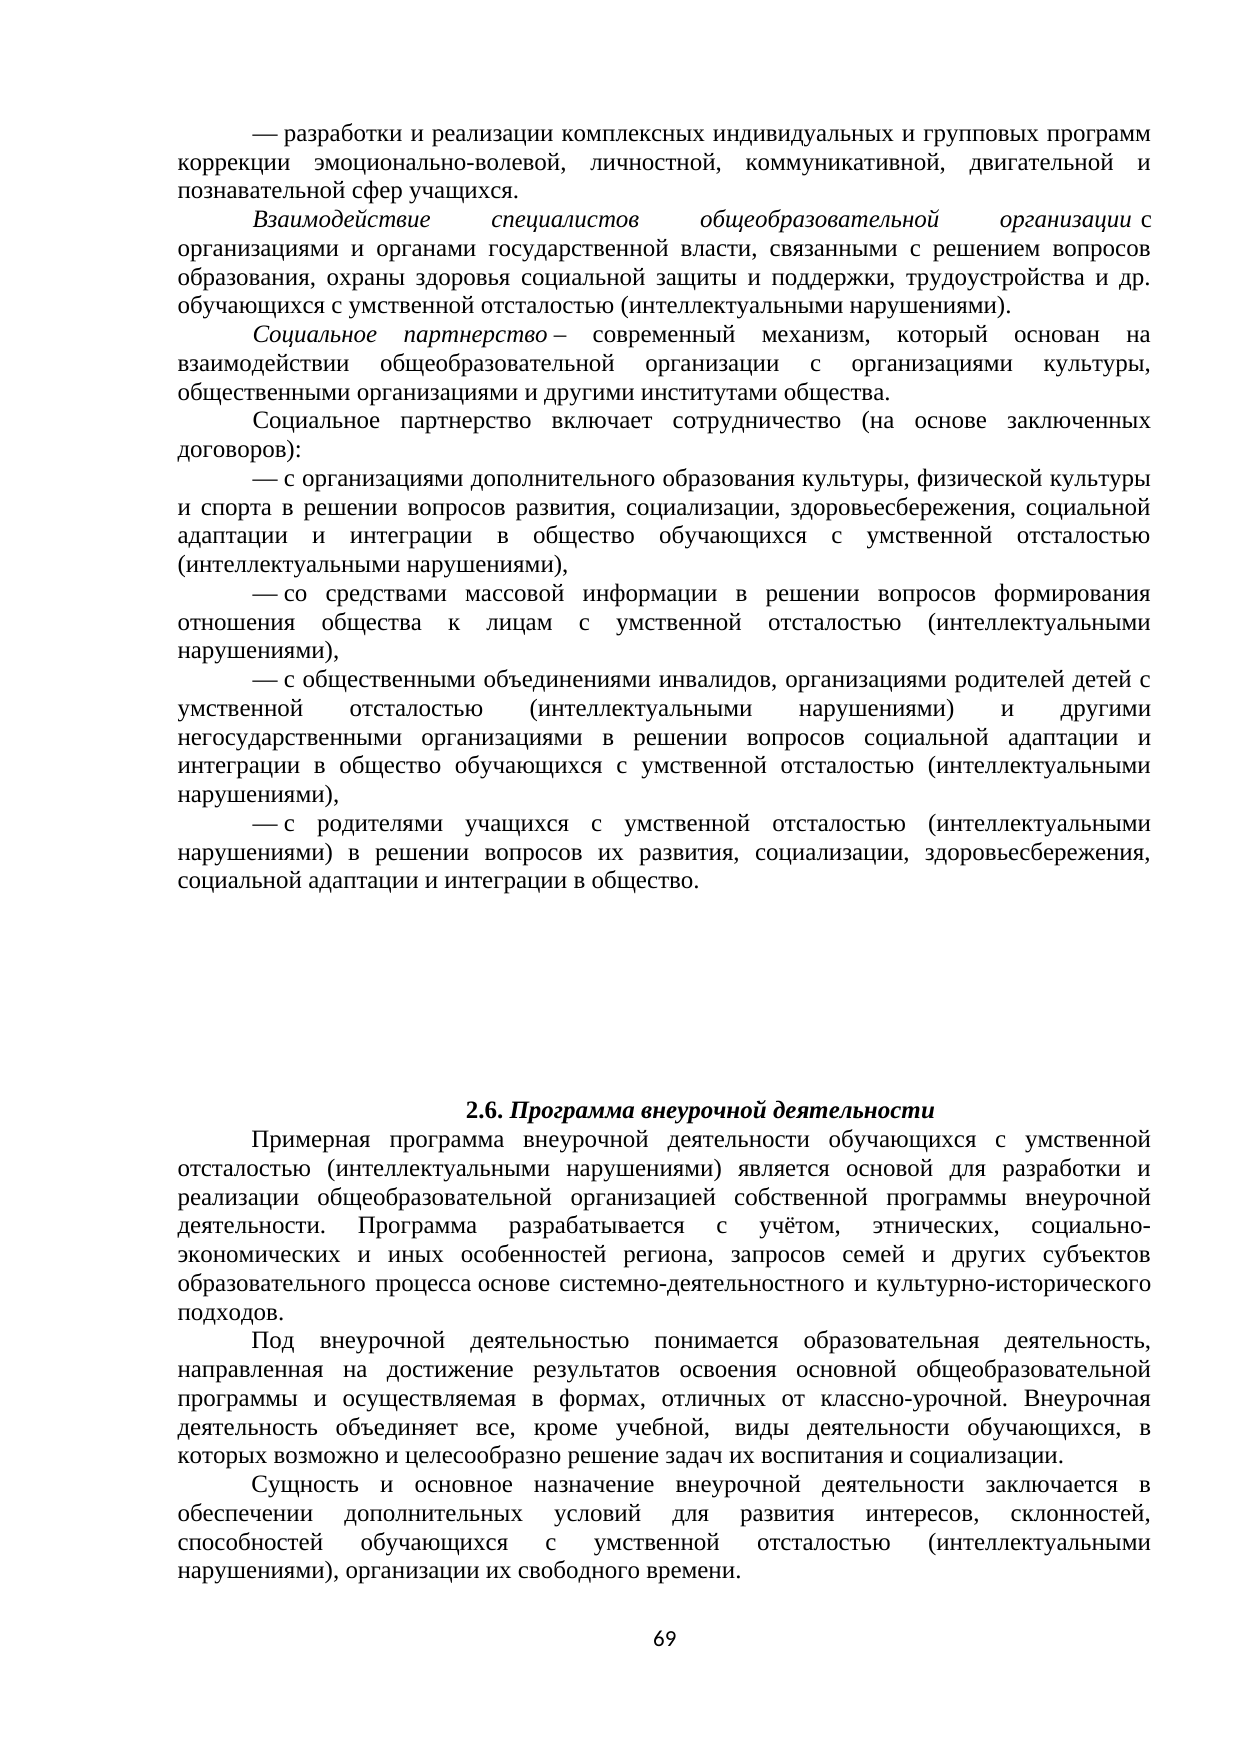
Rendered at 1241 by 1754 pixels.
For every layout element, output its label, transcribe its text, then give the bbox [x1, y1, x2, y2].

text ― с организациями дополнительного образования культуры, физической культуры и спорта в решении вопросов развития, социализации, здоровьесбережения, социальной адаптации и интеграции в общество обучающихся с умственной отсталостью (интеллектуальными нарушениями), [177, 463, 1152, 578]
text Примерная программа внеурочной деятельности обучающихся с умственной отсталостью (интеллектуальными нарушениями) является основой для разработки и реализации общеобразовательной организацией собственной программы внеурочной деятельности. Программа разрабатывается с учётом, этнических, социально-экономических и иных особенностей региона, запросов семей и других субъектов образовательного процесса основе системно-деятельностного и культурно-исторического подходов. [177, 1124, 1152, 1326]
text Социальное партнерство – современный механизм, который основан на взаимодействии общеобразовательной организации с организациями культуры, общественными организациями и другими институтами общества. [177, 319, 1152, 406]
text 2.6. Программа внеурочной деятельности [177, 1096, 1152, 1124]
text ― разработки и реализации комплексных индивидуальных и групповых программ коррекции эмоционально-волевой, личностной, коммуникативной, двигательной и познавательной сфер учащихся. [177, 118, 1152, 204]
text Под внеурочной деятельностью понимается образовательная деятельность, направленная на достижение результатов освоения основной общеобразовательной программы и осуществляемая в формах, отличных от классно-урочной. Внеурочная деятельность объединяет все, кроме учебной, виды деятельности обучающихся, в которых возможно и целесообразно решение задач их воспитания и социализации. [177, 1326, 1152, 1469]
text Взаимодействие специалистов общеобразовательной организации с организациями и органами государственной власти, связанными с решением вопросов образования, охраны здоровья социальной защиты и поддержки, трудоустройства и др. обучающихся с умственной отсталостью (интеллектуальными нарушениями). [177, 204, 1152, 319]
text ― со средствами массовой информации в решении вопросов формирования отношения общества к лицам с умственной отсталостью (интеллектуальными нарушениями), [177, 578, 1152, 664]
text ― с родителями учащихся с умственной отсталостью (интеллектуальными нарушениями) в решении вопросов их развития, социализации, здоровьесбережения, социальной адаптации и интеграции в общество. [177, 808, 1152, 894]
text Социальное партнерство включает сотрудничество (на основе заключенных договоров): [177, 406, 1152, 463]
text ― с общественными объединениями инвалидов, организациями родителей детей с умственной отсталостью (интеллектуальными нарушениями) и другими негосударственными организациями в решении вопросов социальной адаптации и интеграции в общество обучающихся с умственной отсталостью (интеллектуальными нарушениями), [177, 664, 1152, 808]
text Сущность и основное назначение внеурочной деятельности заключается в обеспечении дополнительных условий для развития интересов, склонностей, способностей обучающихся с умственной отсталостью (интеллектуальными нарушениями), организации их свободного времени. [177, 1469, 1152, 1584]
